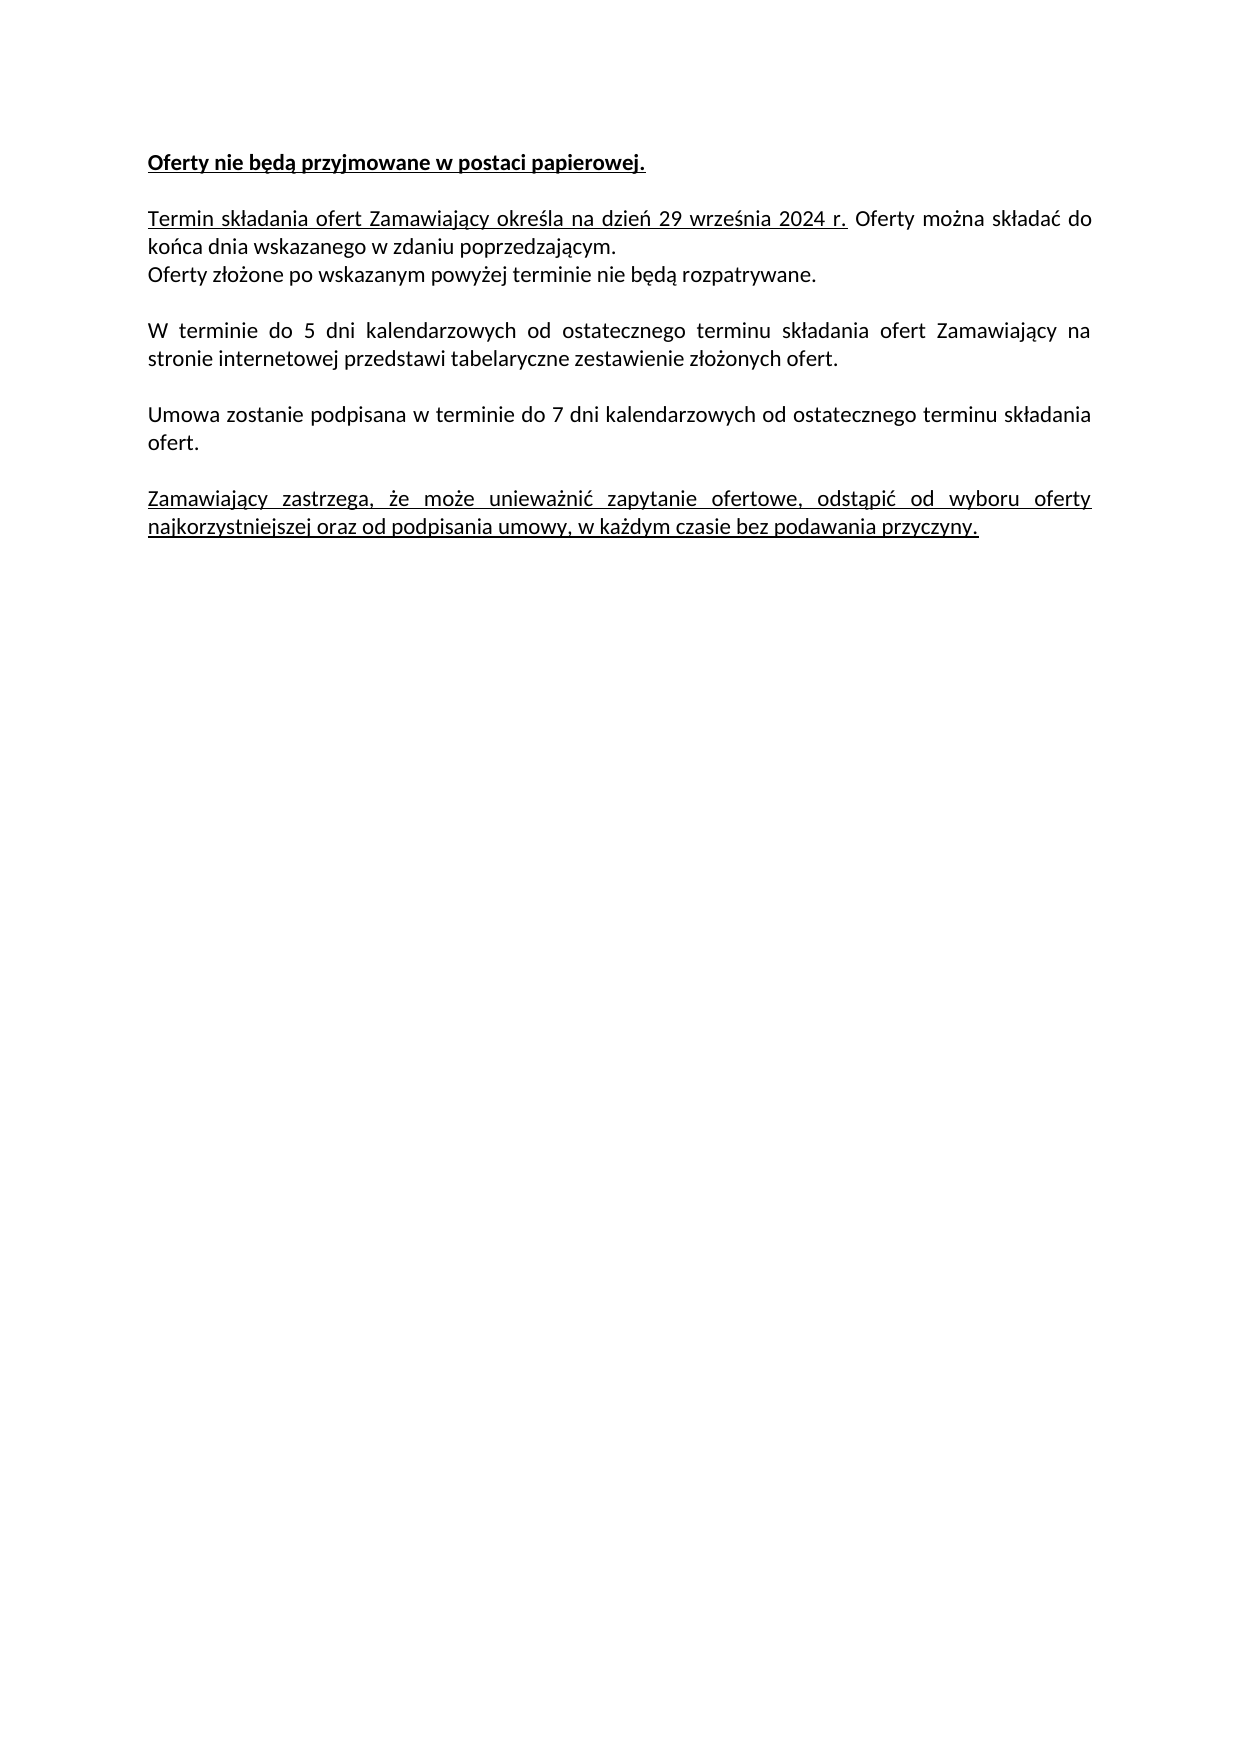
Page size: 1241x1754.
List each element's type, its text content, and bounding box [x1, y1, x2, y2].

text W terminie do 5 dni kalendarzowych od ostatecznego terminu składania ofert Zamawiający na stronie internetowej przedstawi tabelaryczne zestawienie złożonych ofert. [148, 316, 1093, 372]
text Oferty złożone po wskazanym powyżej terminie nie będą rozpatrywane. [148, 260, 1093, 288]
text Zamawiający zastrzega, że może unieważnić zapytanie ofertowe, odstąpić od wyboru oferty najkorzystniejszej oraz od podpisania umowy, w każdym czasie bez podawania przyczyny. [148, 484, 1093, 540]
text Umowa zostanie podpisana w terminie do 7 dni kalendarzowych od ostatecznego terminu składania ofert. [148, 400, 1093, 456]
text Termin składania ofert Zamawiający określa na dzień 29 września 2024 r. Oferty można składać do końca dnia wskazanego w zdaniu poprzedzającym. [148, 204, 1093, 260]
text Oferty nie będą przyjmowane w postaci papierowej. [148, 148, 1093, 176]
